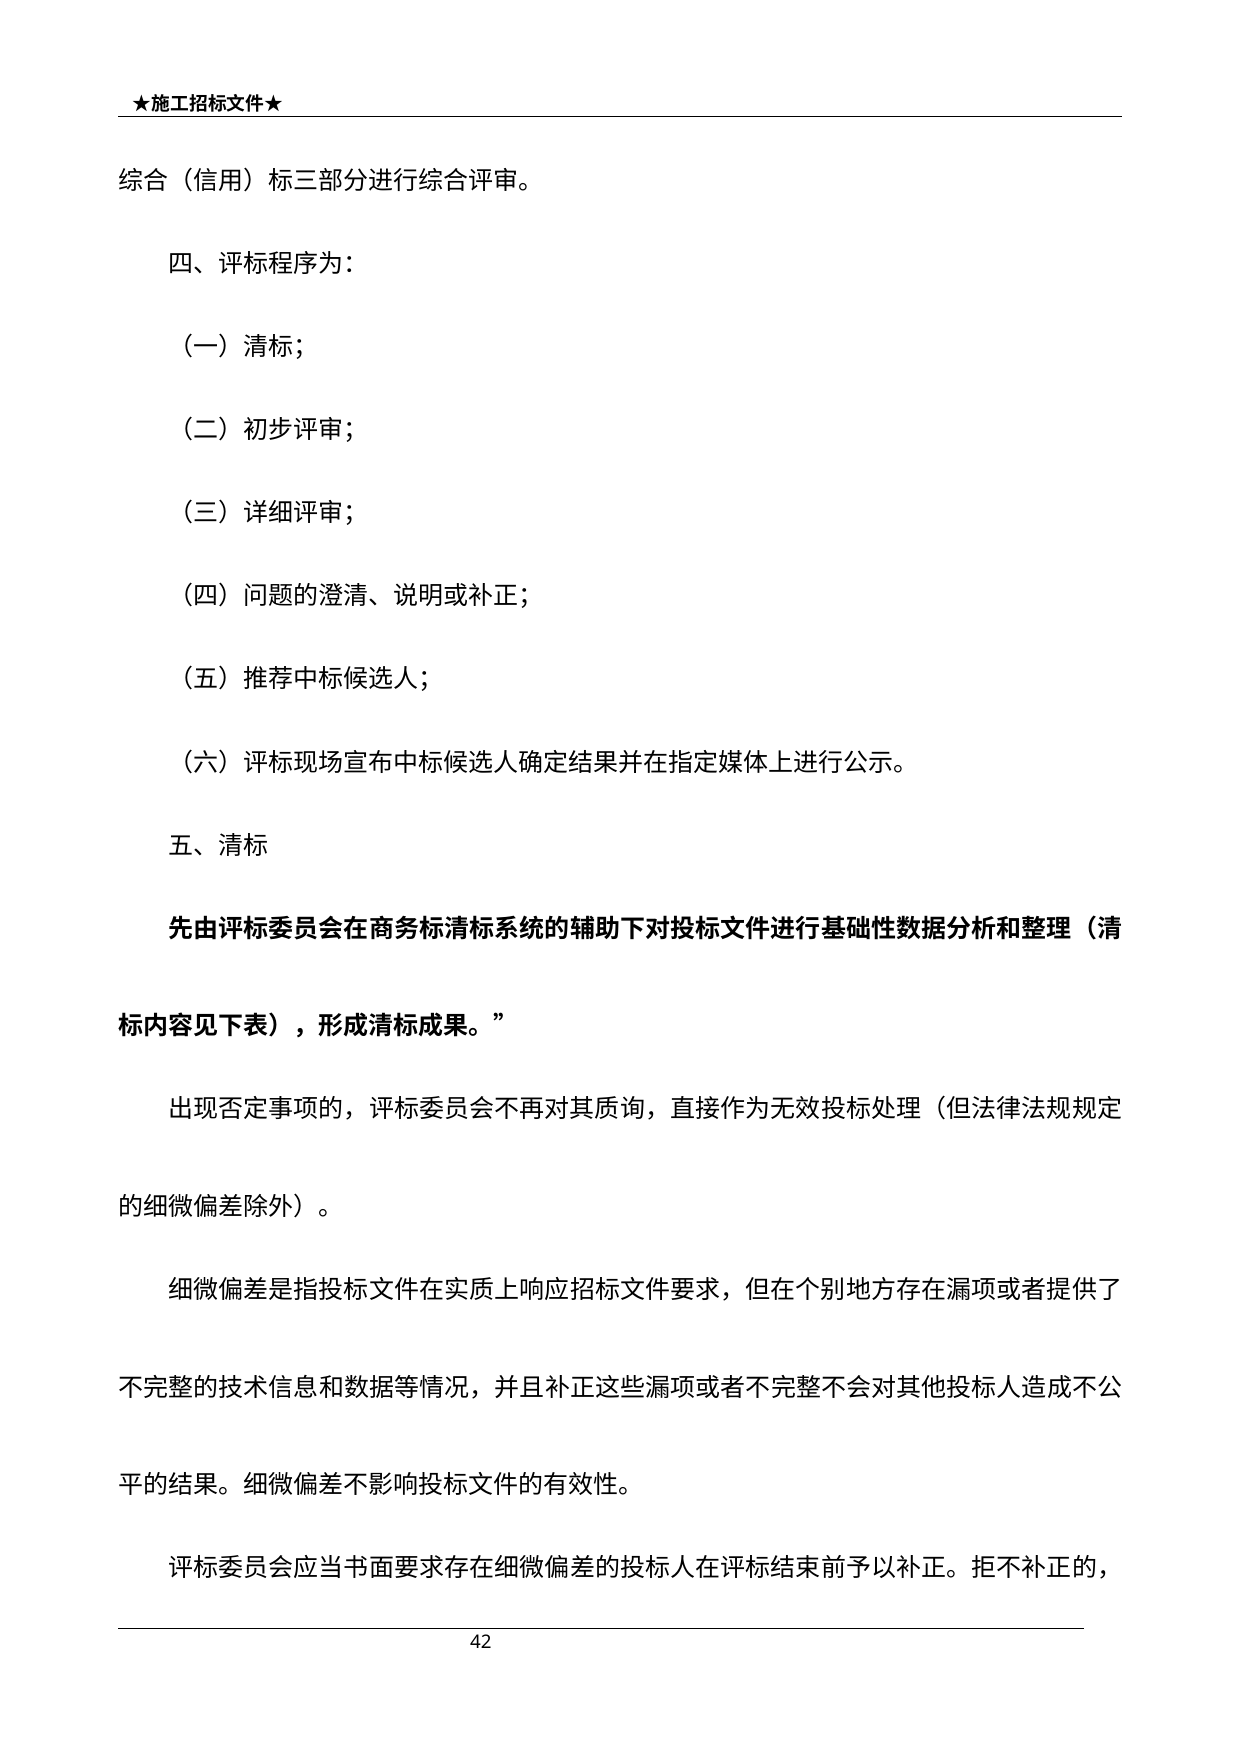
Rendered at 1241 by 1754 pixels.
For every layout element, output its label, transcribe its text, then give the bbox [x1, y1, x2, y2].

text 先由评标委员会在商务标清标系统的辅助下对投标文件进行基础性数据分析和整理（清标内容见下表），形成清标成果。” [118, 894, 1122, 1056]
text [118, 1533, 1122, 1598]
text （六）评标现场宣布中标候选人确定结果并在指定媒体上进行公示。 [118, 728, 1122, 793]
text （一）清标； [118, 312, 1122, 377]
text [118, 146, 1122, 211]
text （五）推荐中标候选人； [118, 644, 1122, 709]
text （四）问题的澄清、说明或补正； [118, 561, 1122, 626]
text （二）初步评审； [118, 395, 1122, 460]
text （三）详细评审； [118, 478, 1122, 543]
text 四、评标程序为： [118, 229, 1122, 294]
text 五、清标 [118, 811, 1122, 876]
text 细微偏差是指投标文件在实质上响应招标文件要求，但在个别地方存在漏项或者提供了不完整的技术信息和数据等情况，并且补正这些漏项或者不完整不会对其他投标人造成不公平的结果。细微偏差不影响投标文件的有效性。 [118, 1255, 1122, 1515]
text 出现否定事项的，评标委员会不再对其质询，直接作为无效投标处理（但法律法规规定的细微偏差除外）。 [118, 1074, 1122, 1237]
